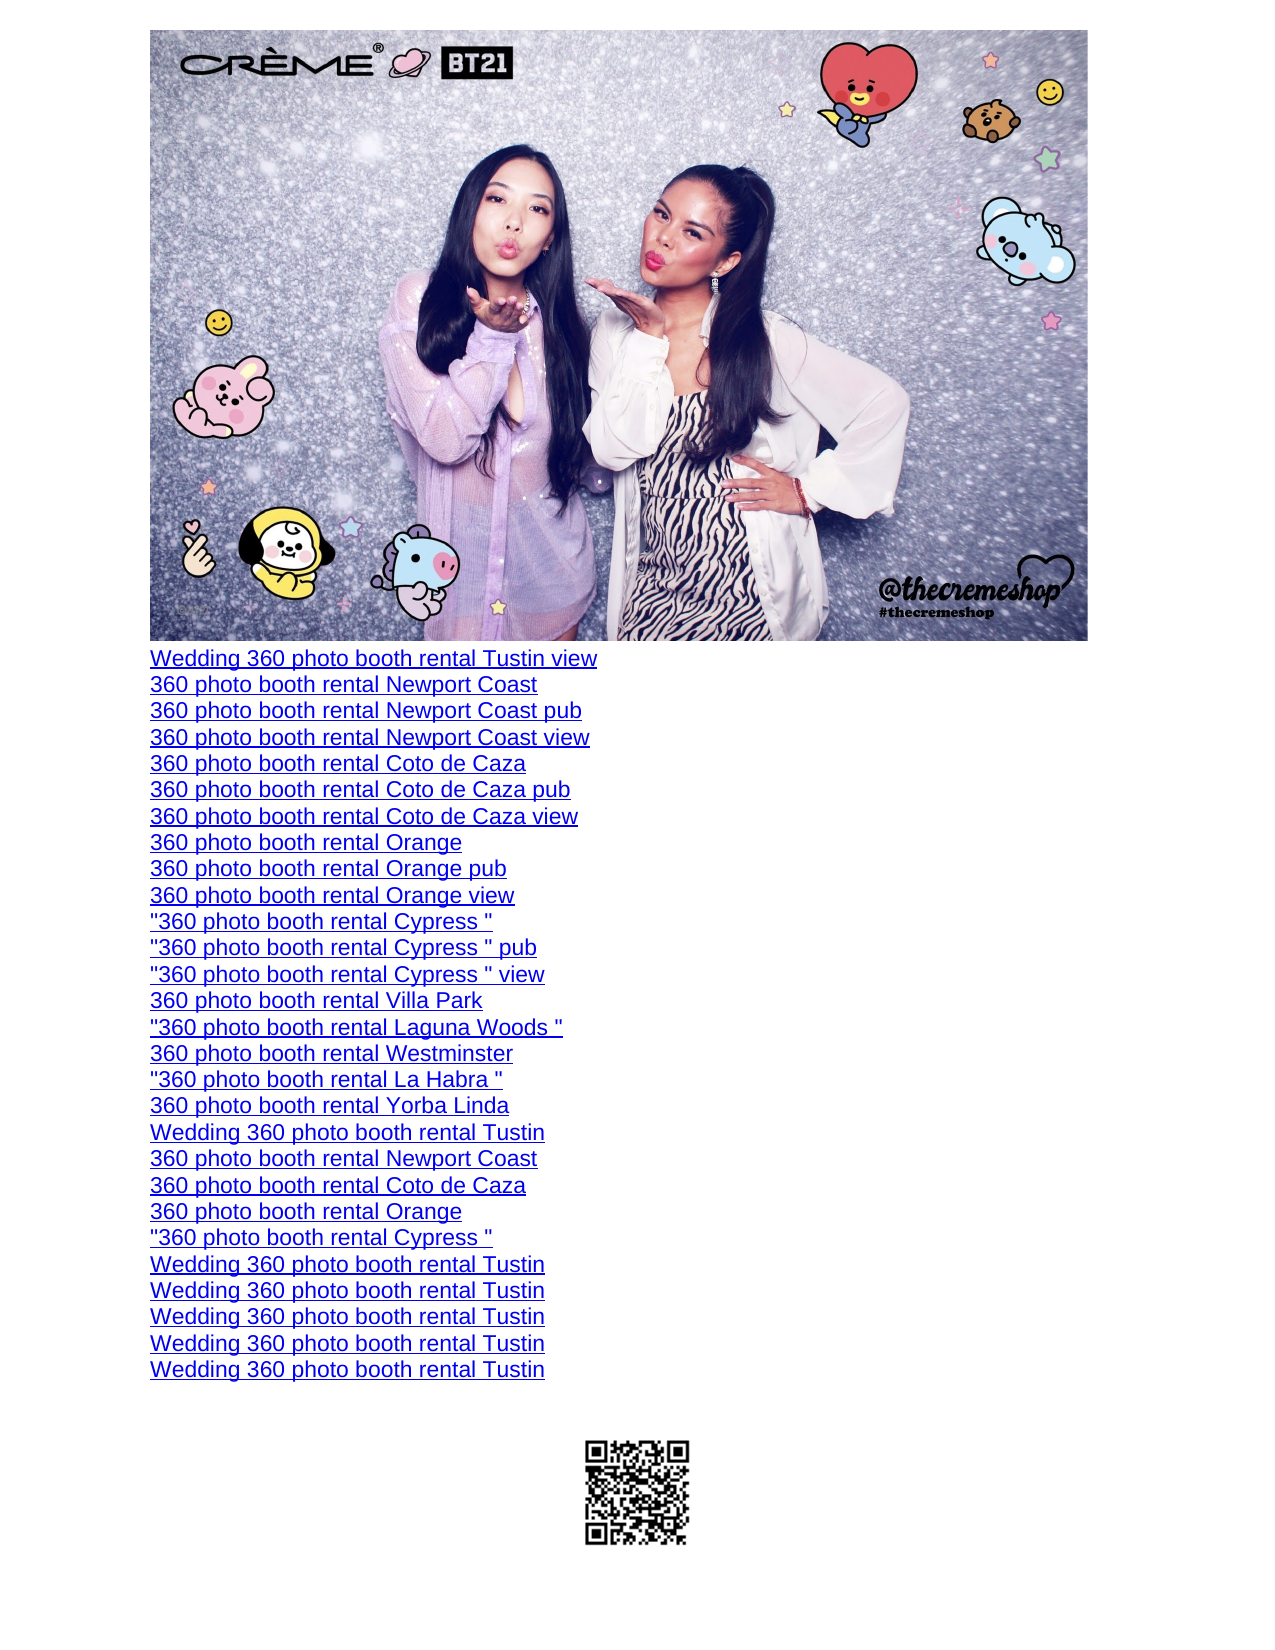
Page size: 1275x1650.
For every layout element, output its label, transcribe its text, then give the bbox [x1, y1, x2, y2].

text Wedding 360 photo booth rental Tustin [150, 1277, 1125, 1303]
text 360 photo booth rental Orange view [150, 882, 1125, 908]
text 360 photo booth rental Coto de Caza view [150, 803, 1125, 829]
picture [150, 30, 1088, 641]
text 360 photo booth rental Newport Coast [150, 1145, 1125, 1172]
text Wedding 360 photo booth rental Tustin [150, 1303, 1125, 1330]
text 360 photo booth rental Newport Coast [150, 671, 1125, 697]
text Wedding 360 photo booth rental Tustin view [150, 644, 1125, 671]
text Wedding 360 photo booth rental Tustin [150, 1356, 1125, 1382]
text "360 photo booth rental La Habra " [150, 1066, 1125, 1092]
text 360 photo booth rental Coto de Caza pub [150, 776, 1125, 803]
text 360 photo booth rental Orange pub [150, 855, 1125, 882]
text Wedding 360 photo booth rental Tustin [150, 1330, 1125, 1356]
text 360 photo booth rental Villa Park [150, 987, 1125, 1013]
text 360 photo booth rental Newport Coast view [150, 723, 1125, 750]
text "360 photo booth rental Cypress " view [150, 961, 1125, 987]
text Wedding 360 photo booth rental Tustin [150, 1251, 1125, 1277]
text "360 photo booth rental Laguna Woods " [150, 1013, 1125, 1040]
text 360 photo booth rental Newport Coast pub [150, 697, 1125, 723]
text 360 photo booth rental Westminster [150, 1040, 1125, 1066]
text 360 photo booth rental Coto de Caza [150, 1172, 1125, 1198]
text "360 photo booth rental Cypress " pub [150, 934, 1125, 961]
text 360 photo booth rental Orange [150, 829, 1125, 855]
text 360 photo booth rental Orange [150, 1198, 1125, 1224]
text 360 photo booth rental Yorba Linda [150, 1092, 1125, 1119]
picture [559, 1415, 716, 1572]
text "360 photo booth rental Cypress " [150, 908, 1125, 934]
text Wedding 360 photo booth rental Tustin [150, 1119, 1125, 1145]
text 360 photo booth rental Coto de Caza [150, 750, 1125, 776]
text "360 photo booth rental Cypress " [150, 1224, 1125, 1251]
